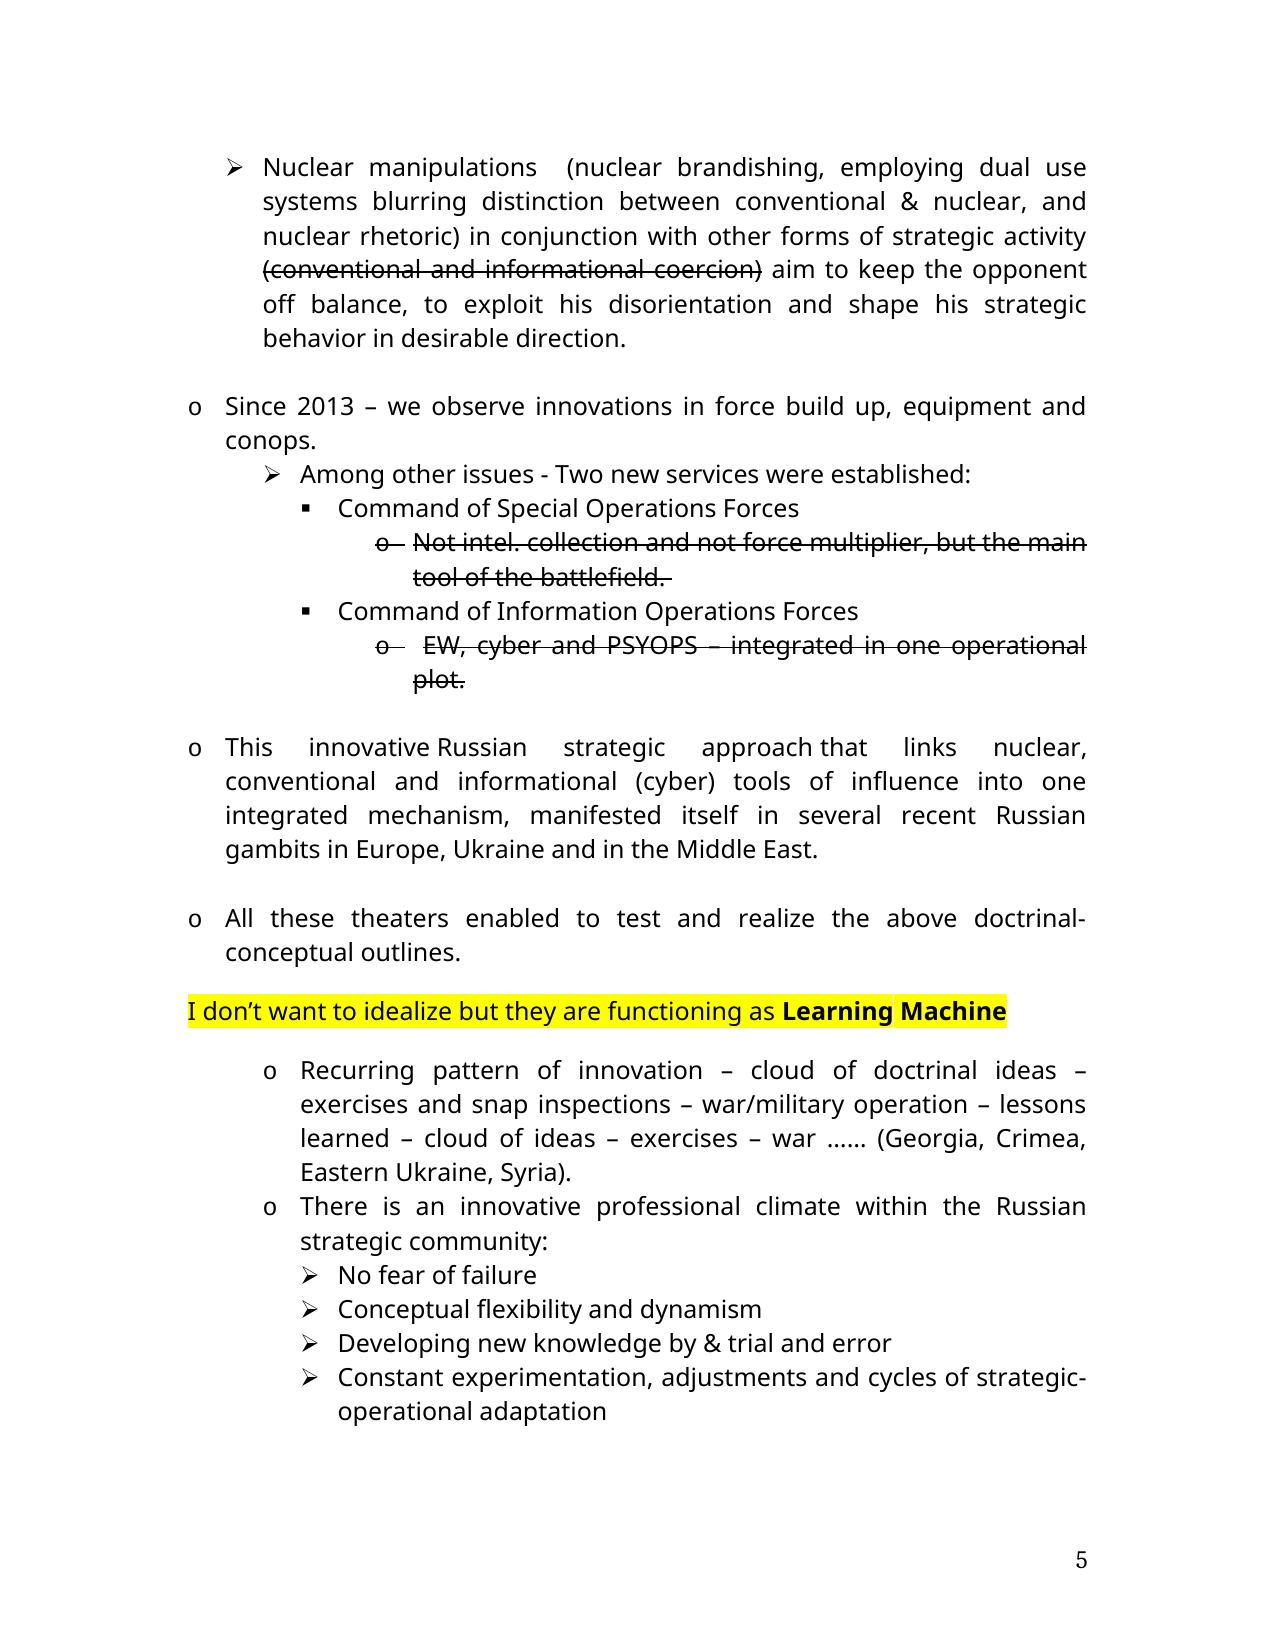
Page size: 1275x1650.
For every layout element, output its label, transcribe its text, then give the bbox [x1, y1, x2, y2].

list Developing new knowledge by & trial and error [300, 1326, 1087, 1359]
list All these theaters enabled to test and realize the above doctrinal-conceptual outlines. [187, 900, 1087, 968]
list Command of Information Operations Forces [300, 593, 1087, 627]
list This innovative Russian strategic approach that links nuclear, conventional and informational (cyber) tools of influence into one integrated mechanism, manifested itself in several recent Russian gambits in Europe, Ukraine and in the Middle East. [187, 730, 1087, 866]
list Among other issues - Two new services were established: [262, 457, 1087, 491]
list Not intel. collection and not force multiplier, but the main tool of the battlefield. [375, 525, 1087, 593]
list There is an innovative professional climate within the Russian strategic community: [262, 1189, 1087, 1257]
text I don’t want to idealize but they are functioning as Learning Machine [187, 993, 1087, 1028]
list Conceptual flexibility and dynamism [300, 1291, 1087, 1326]
list No fear of failure [300, 1257, 1087, 1291]
list Since 2013 – we observe innovations in force build up, equipment and conops. [187, 388, 1087, 457]
list Recurring pattern of innovation – cloud of doctrinal ideas – exercises and snap inspections – war/military operation – lessons learned – cloud of ideas – exercises – war …… (Georgia, Crimea, Eastern Ukraine, Syria). [262, 1053, 1087, 1189]
list Constant experimentation, adjustments and cycles of strategic-operational adaptation [300, 1359, 1087, 1428]
list EW, cyber and PSYOPS – integrated in one operational plot. [375, 627, 1087, 696]
list Nuclear manipulations (nuclear brandishing, employing dual use systems blurring distinction between conventional & nuclear, and nuclear rhetoric) in conjunction with other forms of strategic activity (conventional and informational coercion) aim to keep the opponent off balance, to exploit his disorientation and shape his strategic behavior in desirable direction. [225, 150, 1087, 354]
list Command of Special Operations Forces [300, 491, 1087, 525]
